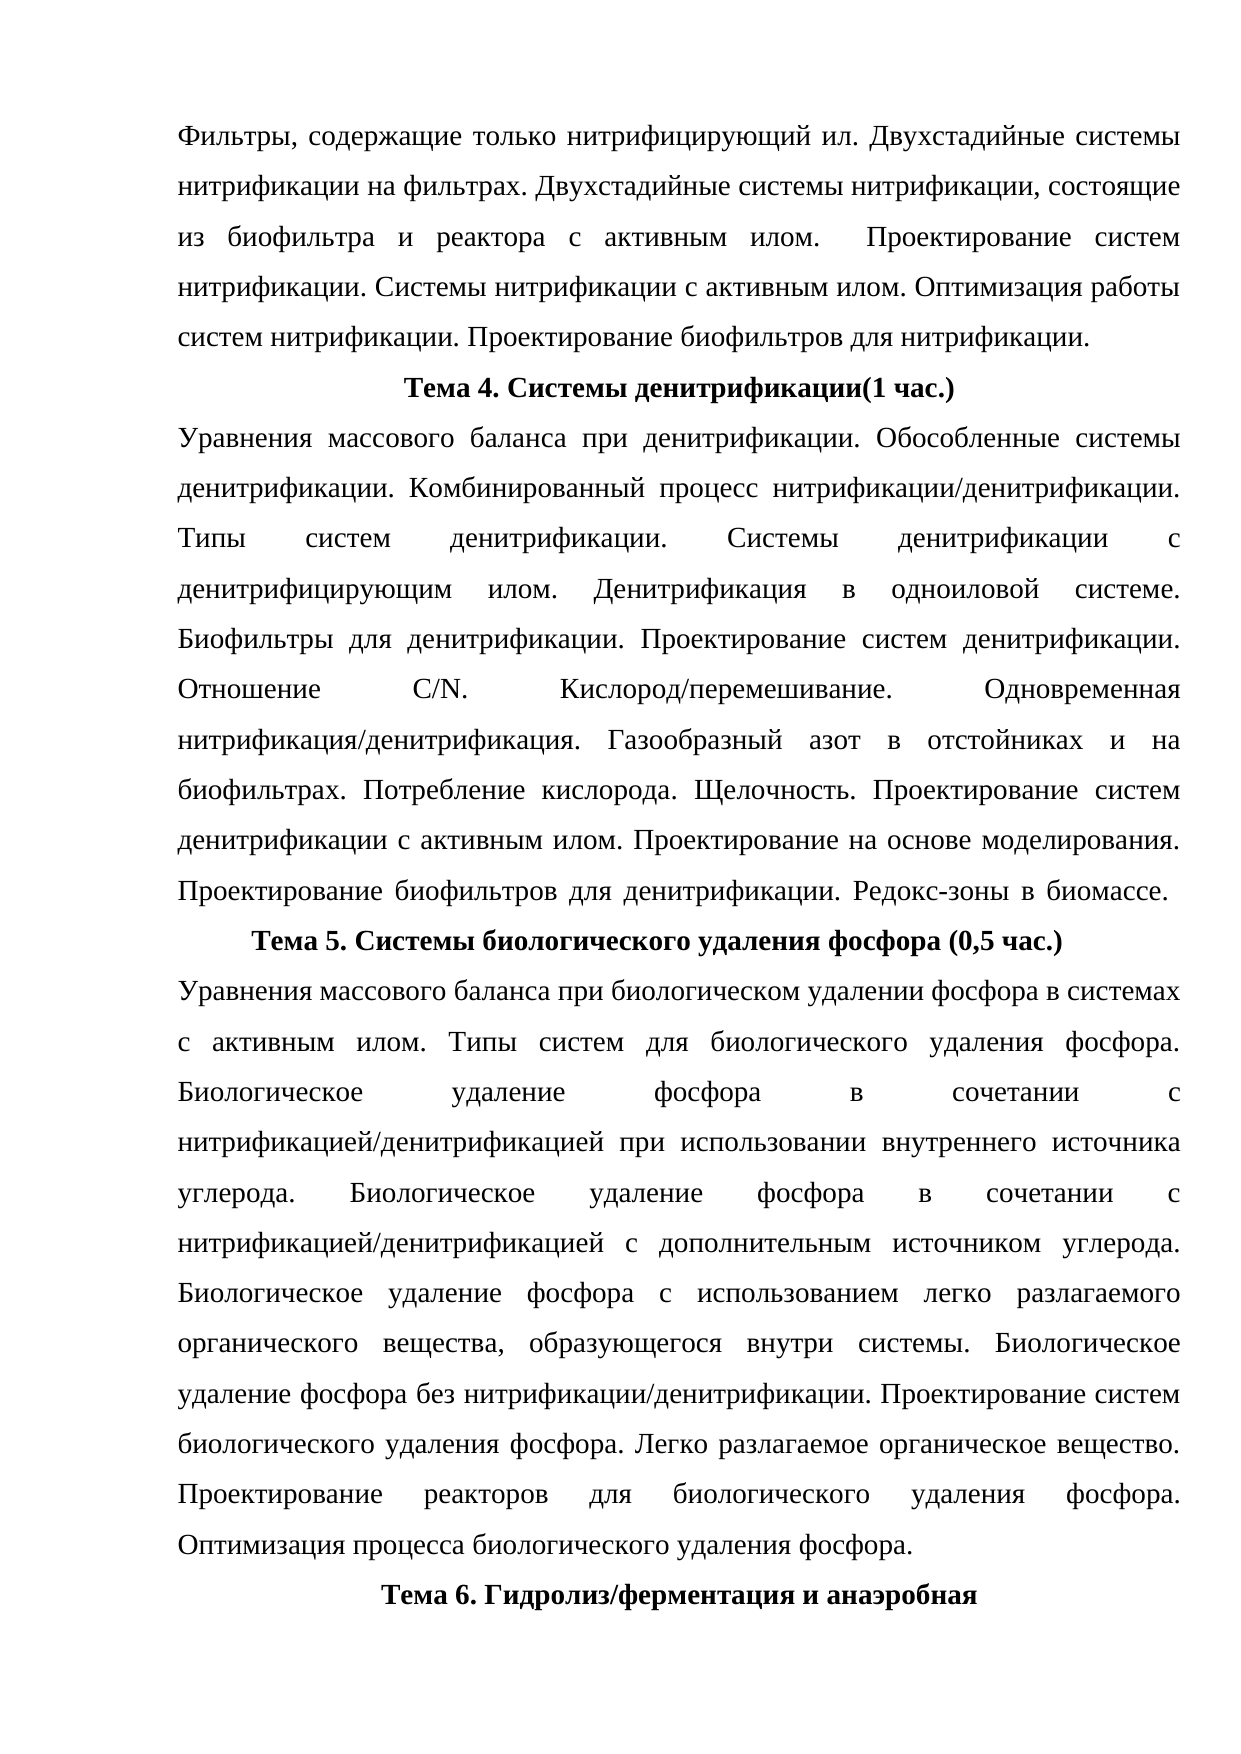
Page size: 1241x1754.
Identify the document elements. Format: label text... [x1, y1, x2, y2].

text Уравнения массового баланса при денитрификации. Обособленные системы денитрификации. Комбинированный процесс нитрификации/денитрификации. Типы систем денитрификации. Системы денитрификации с денитрифицирующим илом. Денитрификация в одноиловой системе. Биофильтры для денитрификации. Проектирование систем денитрификации. Отношение C/N. Кислород/перемешивание. Одновременная нитрификация/денитрификация. Газообразный азот в отстойниках и на биофильтрах. Потребление кислорода. Щелочность. Проектирование систем денитрификации с активным илом. Проектирование на основе моделирования. Проектирование биофильтров для денитрификации. Редокс-зоны в биомассе. Тема 5. Системы биологического удаления фосфора (0,5 час.) [177, 420, 1181, 957]
text Тема 6. Гидролиз/ферментация и анаэробная [177, 1577, 1181, 1611]
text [177, 118, 1181, 353]
text Уравнения массового баланса при биологическом удалении фосфора в системах с активным илом. Типы систем для биологического удаления фосфора. Биологическое удаление фосфора в сочетании с нитрификацией/денитрификацией при использовании внутреннего источника углерода. Биологическое удаление фосфора в сочетании с нитрификацией/денитрификацией с дополнительным источником углерода. Биологическое удаление фосфора с использованием легко разлагаемого органического вещества, образующегося внутри системы. Биологическое удаление фосфора без нитрификации/денитрификации. Проектирование систем биологического удаления фосфора. Легко разлагаемое органическое вещество. Проектирование реакторов для биологического удаления фосфора. Оптимизация процесса биологического удаления фосфора. [177, 973, 1181, 1560]
text Тема 4. Системы денитрификации(1 час.) [177, 370, 1181, 403]
